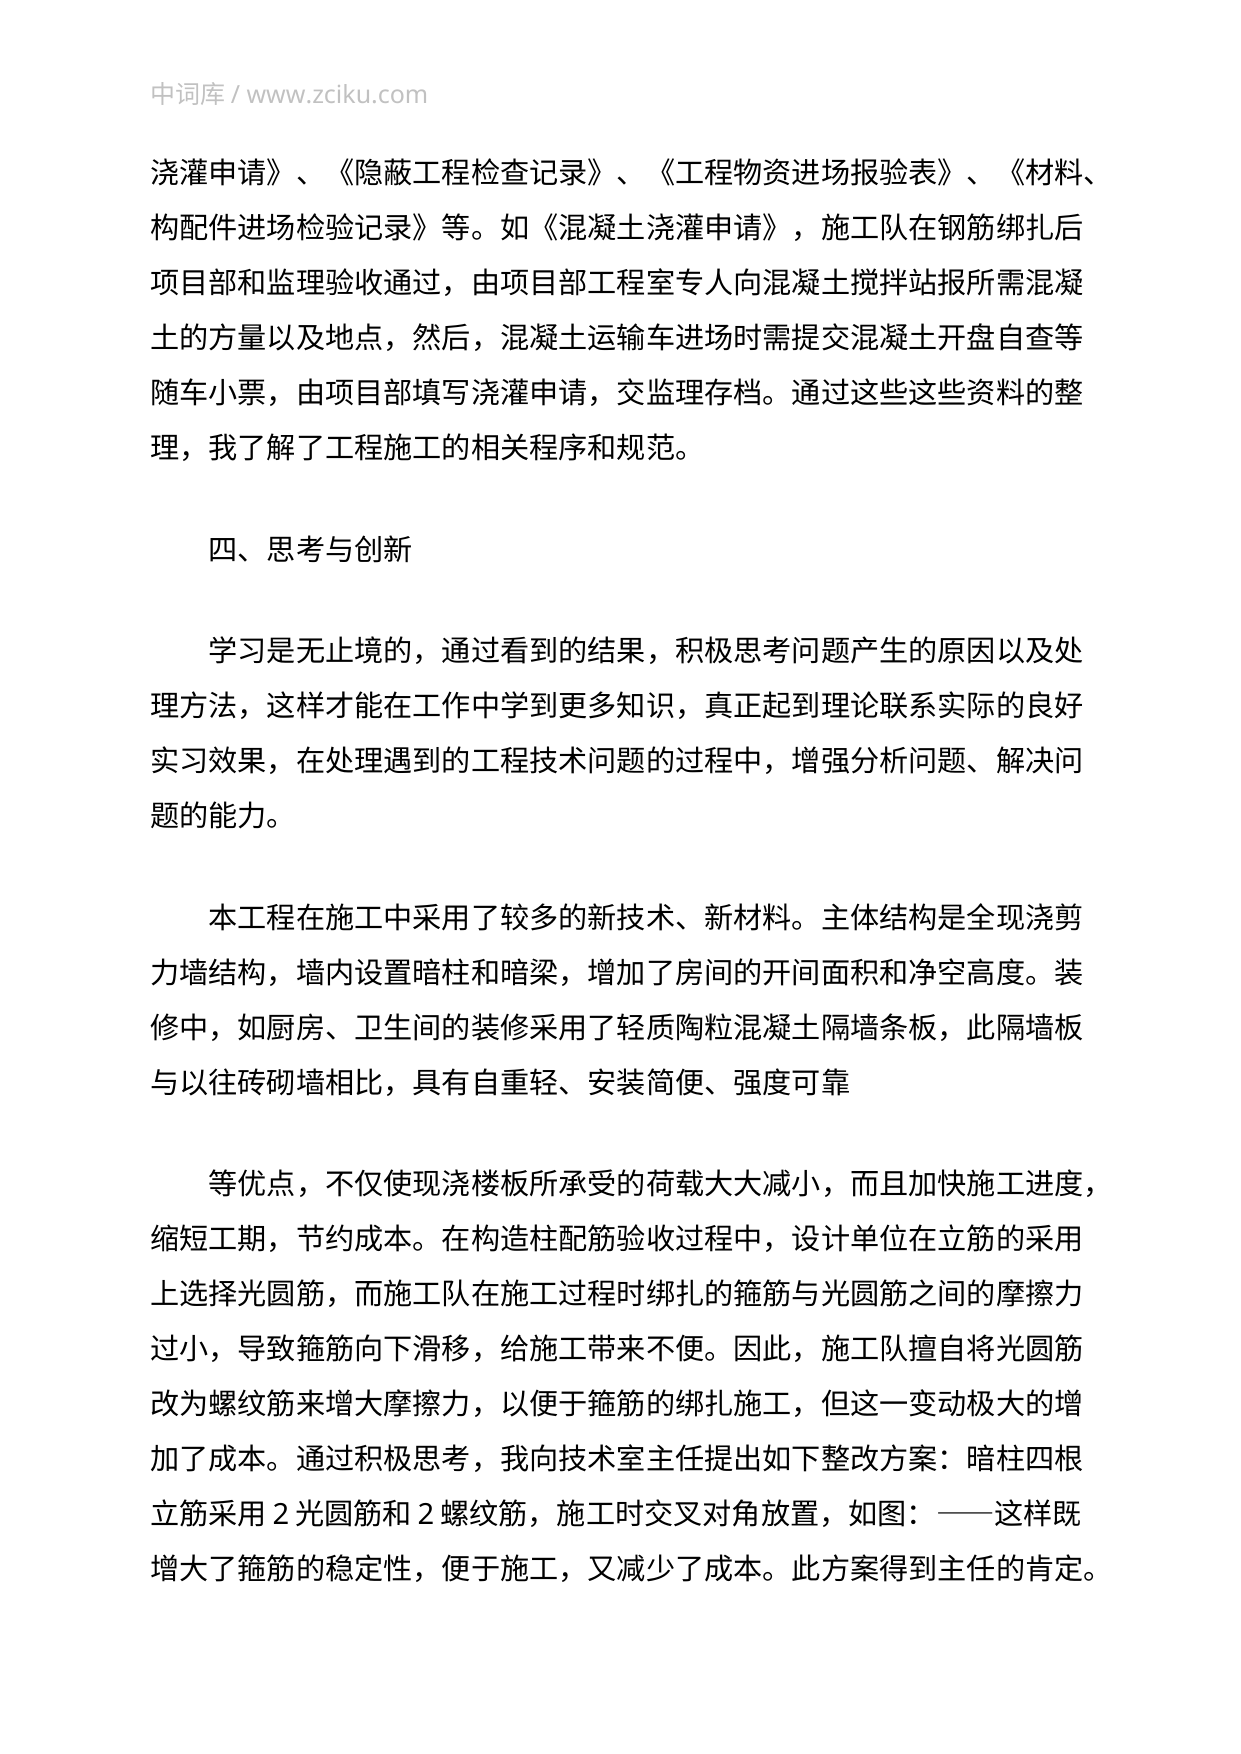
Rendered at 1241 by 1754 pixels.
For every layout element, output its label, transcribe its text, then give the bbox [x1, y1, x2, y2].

text 等优点，不仅使现浇楼板所承受的荷载大大减小，而且加快施工进度，缩短工期，节约成本。在构造柱配筋验收过程中，设计单位在立筋的采用上选择光圆筋，而施工队在施工过程时绑扎的箍筋与光圆筋之间的摩擦力过小，导致箍筋向下滑移，给施工带来不便。因此，施工队擅自将光圆筋改为螺纹筋来增大摩擦力，以便于箍筋的绑扎施工，但这一变动极大的增加了成本。通过积极思考，我向技术室主任提出如下整改方案：暗柱四根立筋采用2光圆筋和2螺纹筋，施工时交叉对角放置，如图：——这样既增大了箍筋的稳定性，便于施工，又减少了成本。此方案得到主任的肯定。 [150, 1161, 1090, 1588]
text 四、思考与创新 [150, 526, 1090, 568]
text 本工程在施工中采用了较多的新技术、新材料。主体结构是全现浇剪力墙结构，墙内设置暗柱和暗梁，增加了房间的开间面积和净空高度。装修中，如厨房、卫生间的装修采用了轻质陶粒混凝土隔墙条板，此隔墙板与以往砖砌墙相比，具有自重轻、安装简便、强度可靠 [150, 894, 1090, 1101]
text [150, 150, 1090, 467]
text 学习是无止境的，通过看到的结果，积极思考问题产生的原因以及处理方法，这样才能在工作中学到更多知识，真正起到理论联系实际的良好实习效果，在处理遇到的工程技术问题的过程中，增强分析问题、解决问题的能力。 [150, 628, 1090, 835]
